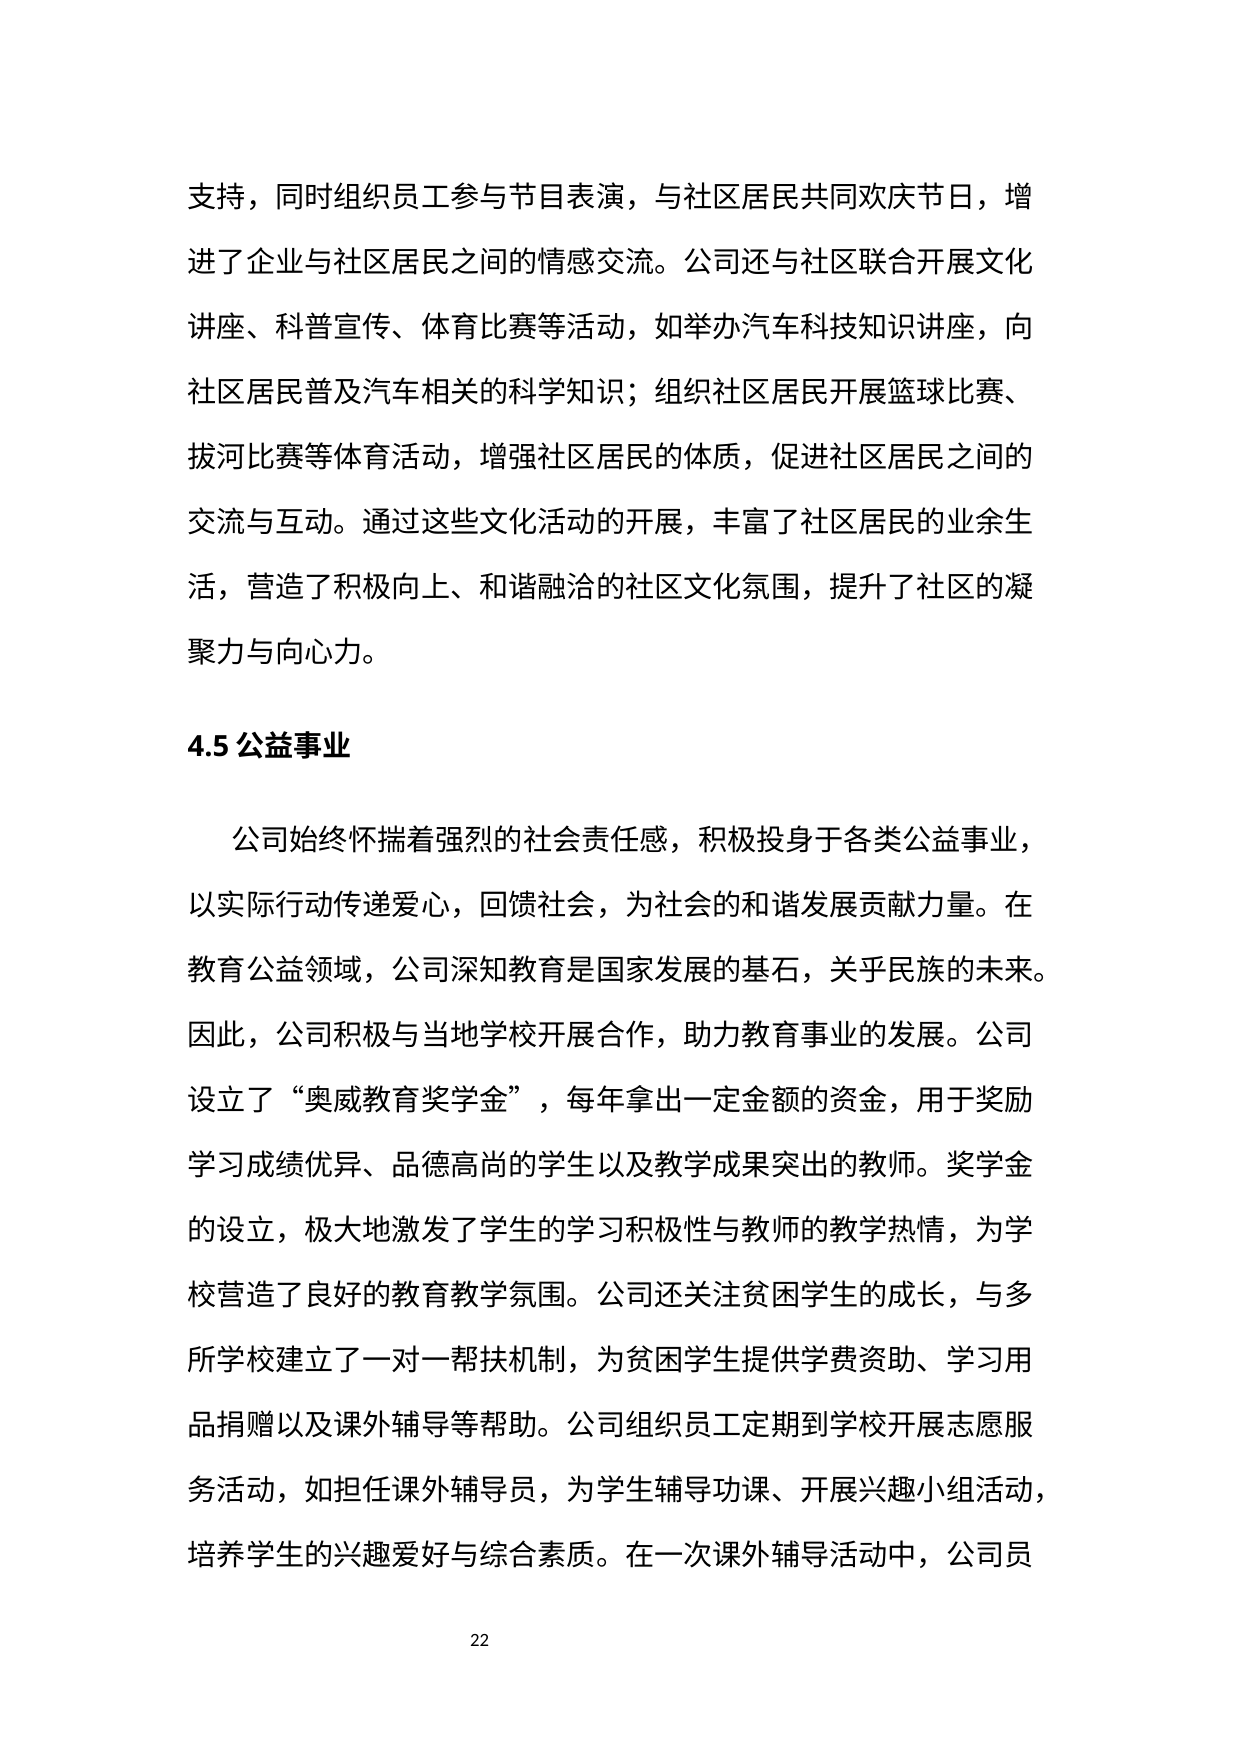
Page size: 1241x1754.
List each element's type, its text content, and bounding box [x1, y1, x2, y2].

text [187, 162, 1053, 682]
subtitle 4.5公益事业 [187, 711, 1053, 776]
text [187, 805, 1053, 1585]
